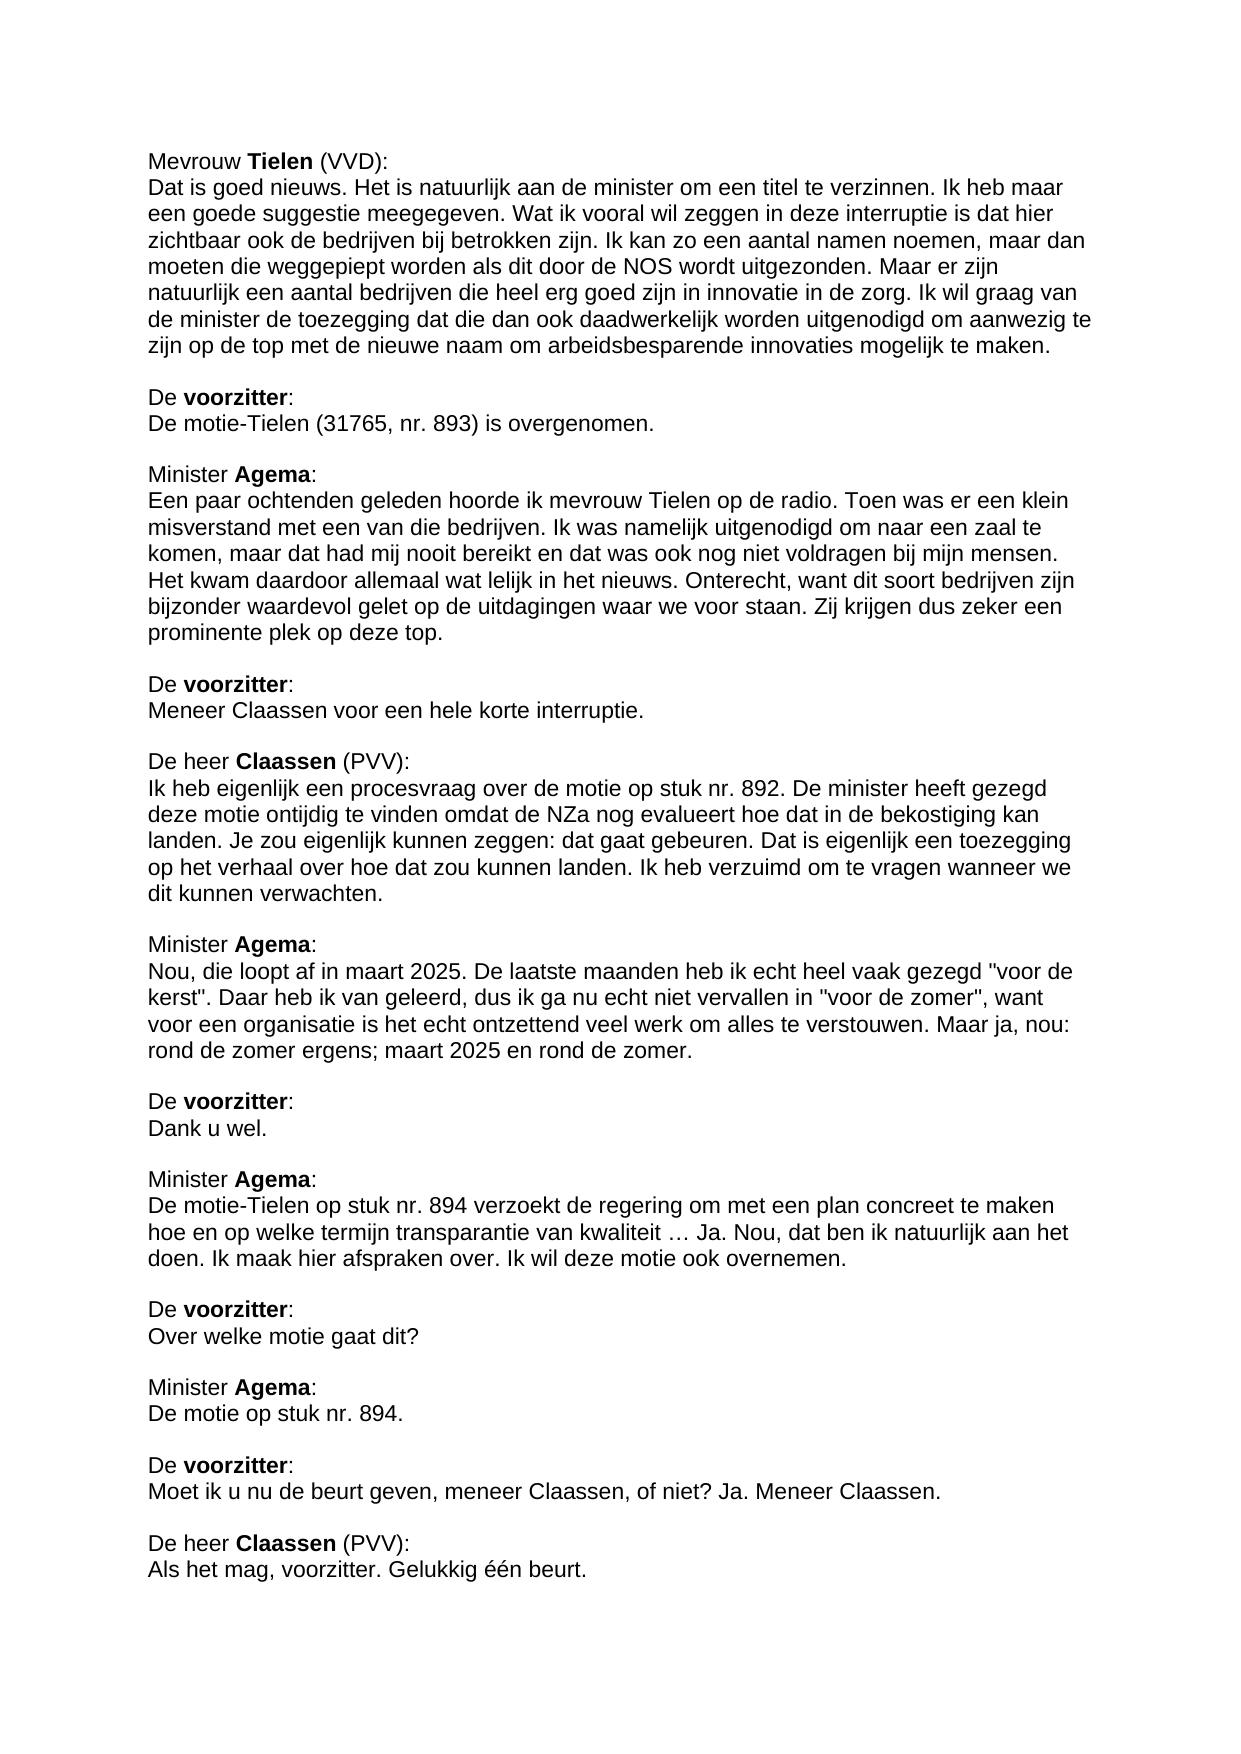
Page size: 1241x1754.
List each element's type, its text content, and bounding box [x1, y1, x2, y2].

text De voorzitter: Moet ik u nu de beurt geven, meneer Claassen, of niet? Ja. Meneer Claassen. [148, 1452, 1093, 1504]
text De voorzitter: Meneer Claassen voor een hele korte interruptie. [148, 671, 1093, 723]
text Minister Agema: De motie op stuk nr. 894. [148, 1374, 1093, 1427]
text De voorzitter: De motie-Tielen (31765, nr. 893) is overgenomen. [148, 383, 1093, 436]
text De voorzitter: Over welke motie gaat dit? [148, 1296, 1093, 1349]
text De voorzitter: Dank u wel. [148, 1088, 1093, 1141]
text De heer Claassen (PVV): Als het mag, voorzitter. Gelukkig één beurt. [148, 1529, 1093, 1582]
text Mevrouw Tielen (VVD): Dat is goed nieuws. Het is natuurlijk aan de minister om een titel te verzinnen. Ik heb maar een goede suggestie meegegeven. Wat ik vooral wil zeggen in deze interruptie is dat hier zichtbaar ook de bedrijven bij betrokken zijn. Ik kan zo een aantal namen noemen, maar dan moeten die weggepiept worden als dit door de NOS wordt uitgezonden. Maar er zijn natuurlijk een aantal bedrijven die heel erg goed zijn in innovatie in de zorg. Ik wil graag van de minister de toezegging dat die dan ook daadwerkelijk worden uitgenodigd om aanwezig te zijn op de top met de nieuwe naam om arbeidsbesparende innovaties mogelijk te maken. [148, 148, 1093, 358]
text Minister Agema: De motie-Tielen op stuk nr. 894 verzoekt de regering om met een plan concreet te maken hoe en op welke termijn transparantie van kwaliteit … Ja. Nou, dat ben ik natuurlijk aan het doen. Ik maak hier afspraken over. Ik wil deze motie ook overnemen. [148, 1166, 1093, 1271]
text Minister Agema: Een paar ochtenden geleden hoorde ik mevrouw Tielen op de radio. Toen was er een klein misverstand met een van die bedrijven. Ik was namelijk uitgenodigd om naar een zaal te komen, maar dat had mij nooit bereikt en dat was ook nog niet voldragen bij mijn mensen. Het kwam daardoor allemaal wat lelijk in het nieuws. Onterecht, want dit soort bedrijven zijn bijzonder waardevol gelet op de uitdagingen waar we voor staan. Zij krijgen dus zeker een prominente plek op deze top. [148, 461, 1093, 646]
text De heer Claassen (PVV): Ik heb eigenlijk een procesvraag over de motie op stuk nr. 892. De minister heeft gezegd deze motie ontijdig te vinden omdat de NZa nog evalueert hoe dat in de bekostiging kan landen. Je zou eigenlijk kunnen zeggen: dat gaat gebeuren. Dat is eigenlijk een toezegging op het verhaal over hoe dat zou kunnen landen. Ik heb verzuimd om te vragen wanneer we dit kunnen verwachten. [148, 748, 1093, 906]
text Minister Agema: Nou, die loopt af in maart 2025. De laatste maanden heb ik echt heel vaak gezegd "voor de kerst". Daar heb ik van geleerd, dus ik ga nu echt niet vervallen in "voor de zomer", want voor een organisatie is het echt ontzettend veel werk om alles te verstouwen. Maar ja, nou: rond de zomer ergens; maart 2025 en rond de zomer. [148, 931, 1093, 1063]
